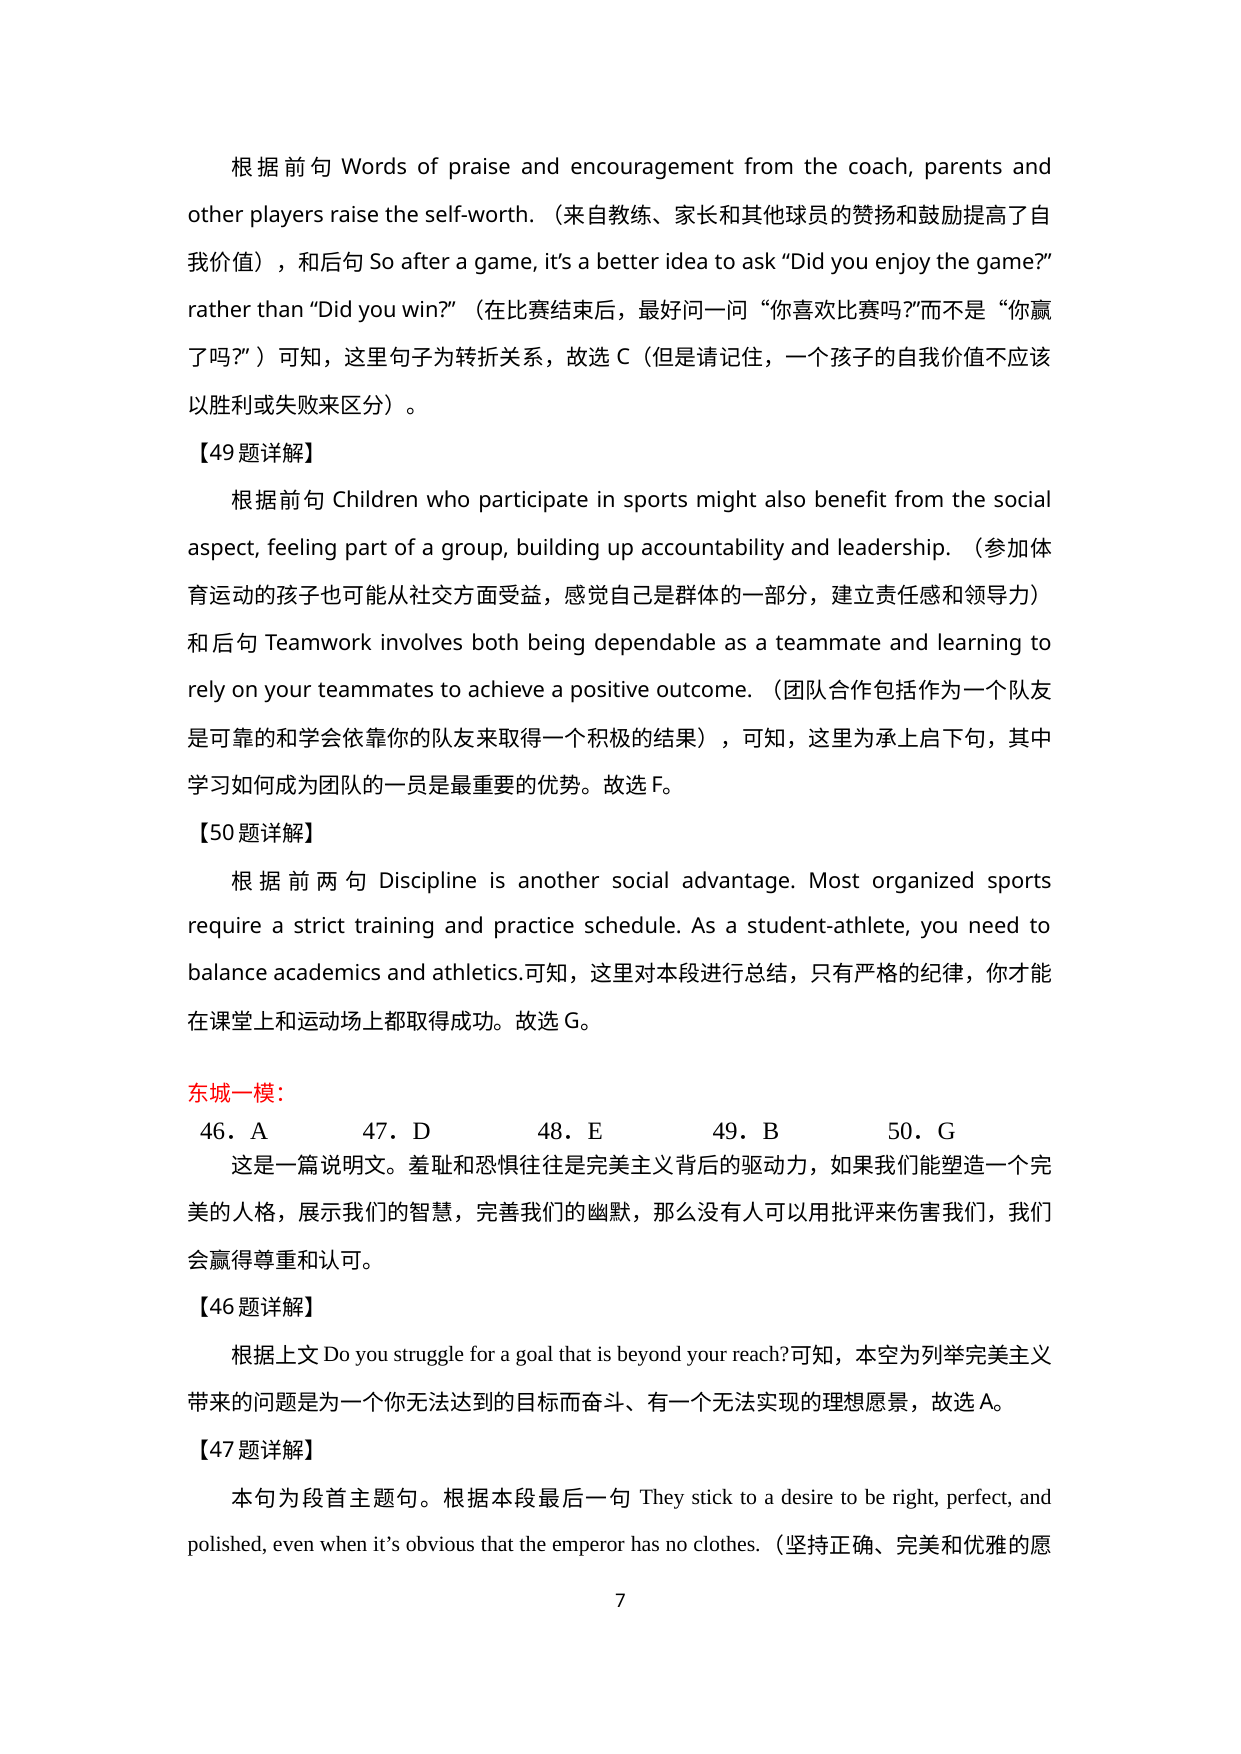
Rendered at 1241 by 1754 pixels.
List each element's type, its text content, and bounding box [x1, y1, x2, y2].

text 根据前句Children who participate in sports might also benefit from the social aspect, feeling part of a group, building up accountability and leadership. （参加体育运动的孩子也可能从社交方面受益，感觉自己是群体的一部分，建立责任感和领导力），和后句Teamwork involves both being dependable as a teammate and learning to rely on your teammates to achieve a positive outcome. （团队合作包括作为一个队友是可靠的和学会依靠你的队友来取得一个积极的结果），可知，这里为承上启下句，其中，学习如何成为团队的一员是最重要的优势。故选F。 [187, 483, 1053, 800]
text 46．A 47．D 48．E 49．B 50．G [187, 1108, 1053, 1148]
text 东城一模： [187, 1076, 1053, 1108]
text 【47题详解】 [187, 1433, 1053, 1465]
text 这是一篇说明文。羞耻和恐惧往往是完美主义背后的驱动力，如果我们能塑造一个完美的人格，展示我们的智慧，完善我们的幽默，那么没有人可以用批评来伤害我们，我们会赢得尊重和认可。 [187, 1148, 1053, 1274]
text 【46题详解】 [187, 1290, 1053, 1322]
text 【49题详解】 [187, 436, 1053, 467]
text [187, 1481, 1053, 1560]
text 根据前两句Discipline is another social advantage. Most organized sports require a strict training and practice schedule. As a student-athlete, you need to balance academics and athletics.可知，这里对本段进行总结，只有严格的纪律，你才能在课堂上和运动场上都取得成功。故选G。 [187, 864, 1053, 1035]
text 根据前句Words of praise and encouragement from the coach, parents and other players raise the self-worth. （来自教练、家长和其他球员的赞扬和鼓励提高了自我价值），和后句So after a game, it’s a better idea to ask “Did you enjoy the game?” rather than “Did you win?” （在比赛结束后，最好问一问“你喜欢比赛吗?”而不是“你赢了吗?” ）可知，这里句子为转折关系，故选C（但是请记住，一个孩子的自我价值不应该以胜利或失败来区分）。 [187, 150, 1053, 420]
text 【50题详解】 [187, 816, 1053, 848]
text 根据上文Do you struggle for a goal that is beyond your reach?可知，本空为列举完美主义带来的问题是为一个你无法达到的目标而奋斗、有一个无法实现的理想愿景，故选A。 [187, 1338, 1053, 1417]
